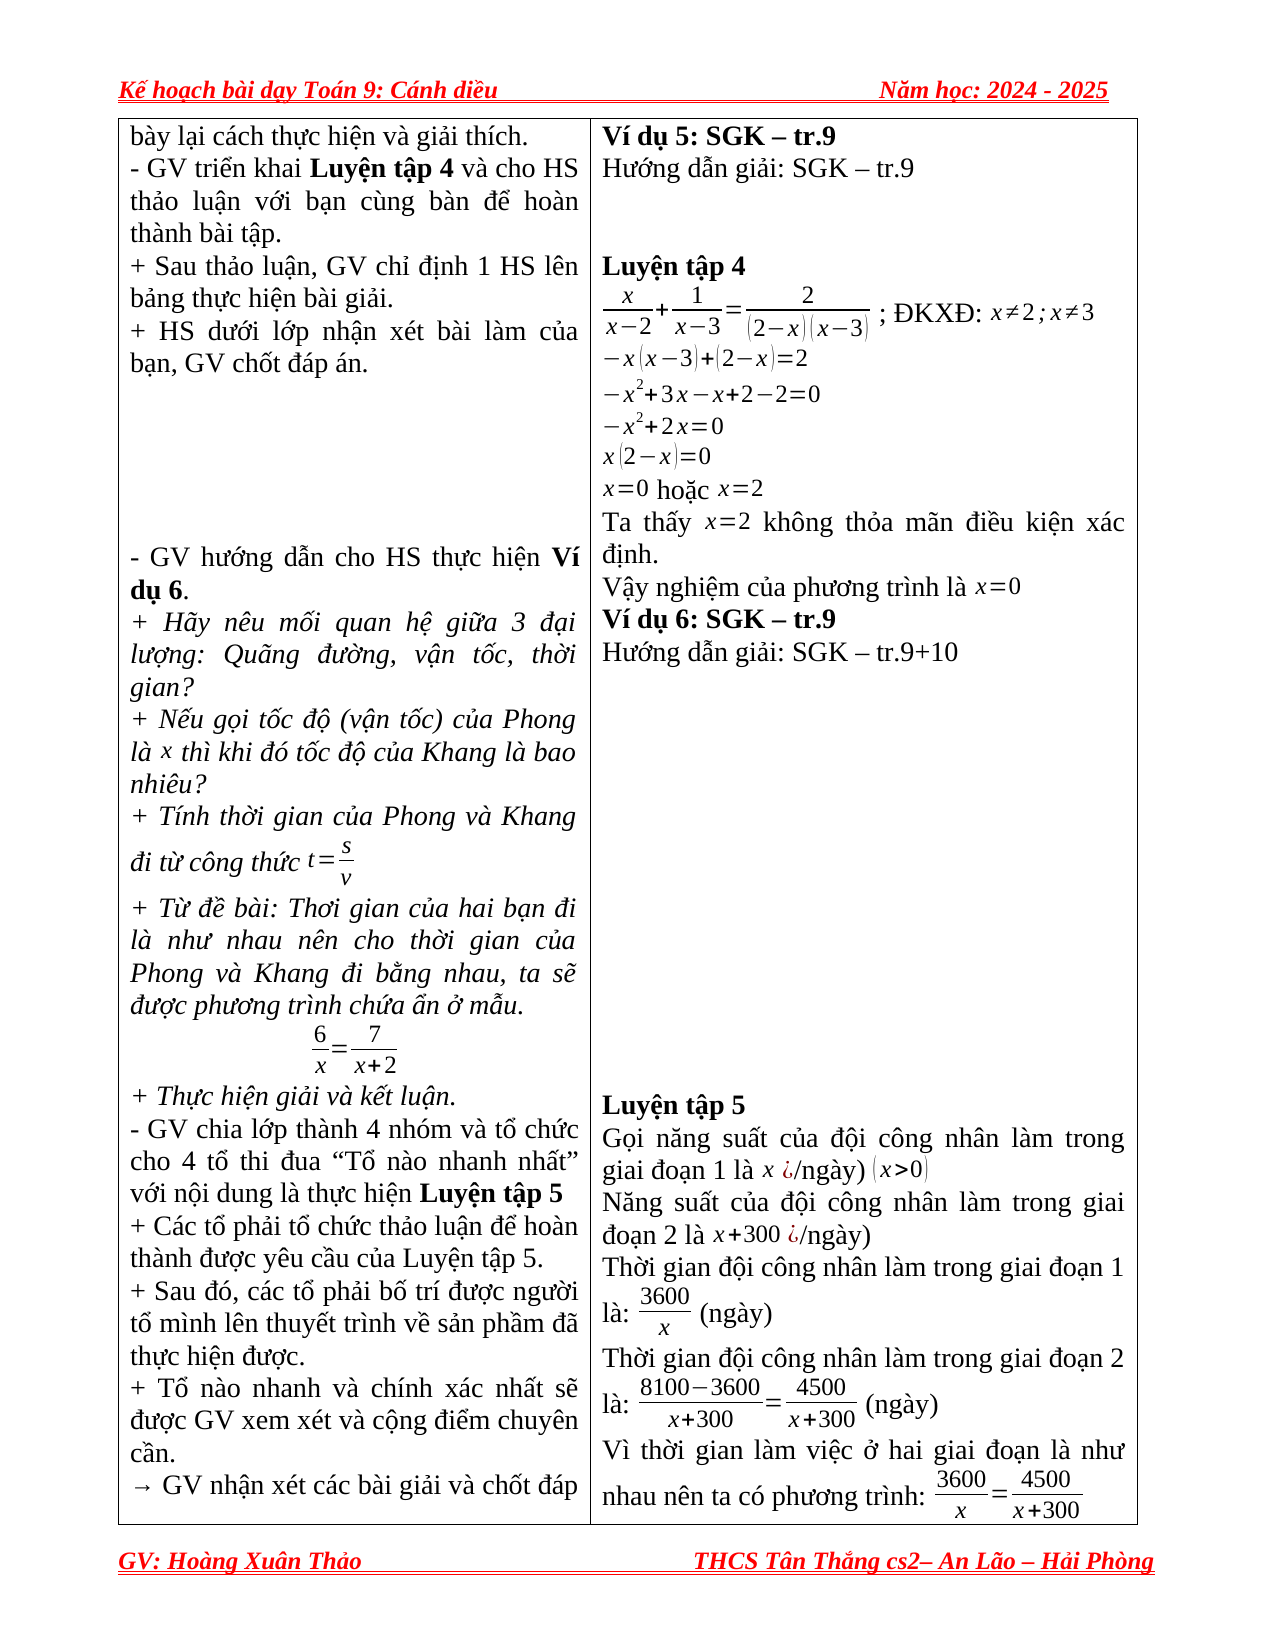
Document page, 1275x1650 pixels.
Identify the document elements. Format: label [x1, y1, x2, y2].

table_cell [591, 119, 1137, 1524]
table_cell [119, 119, 590, 1524]
